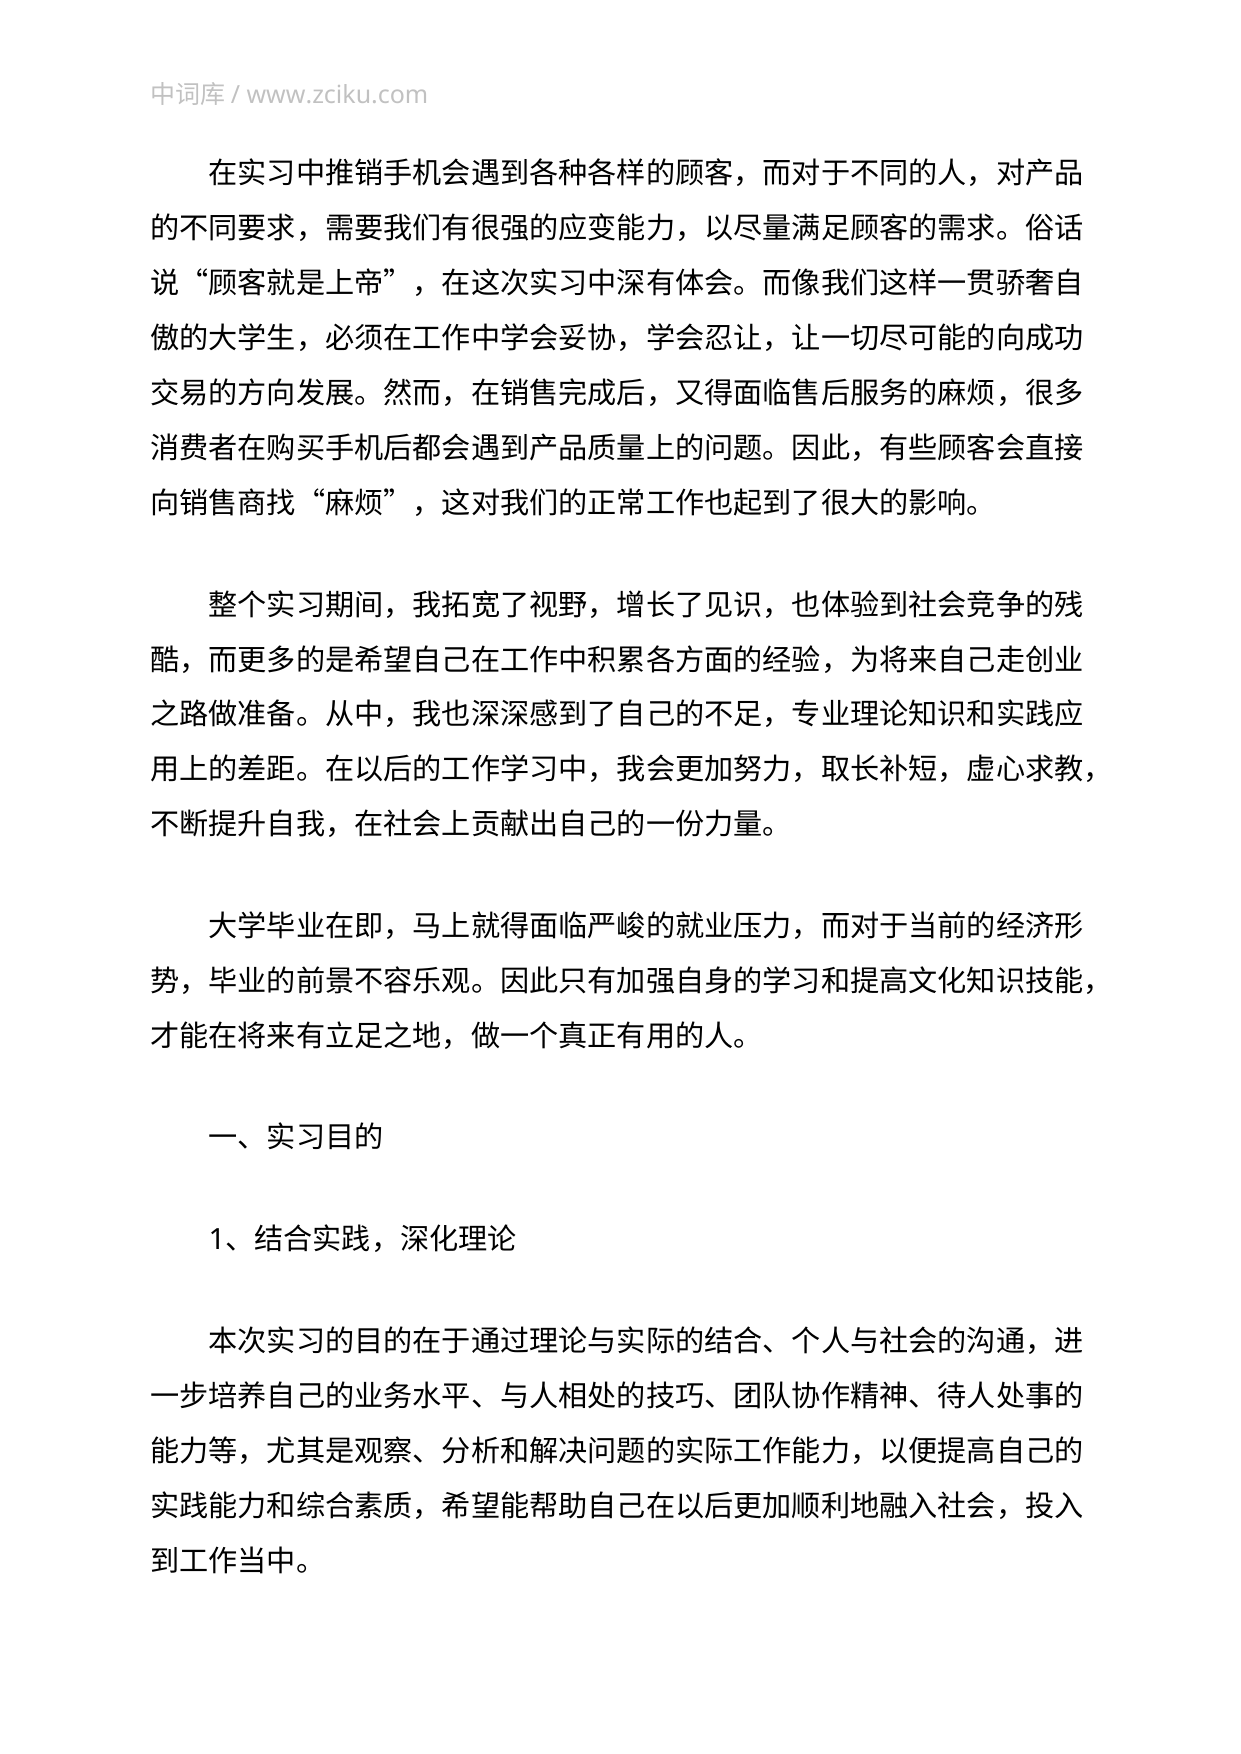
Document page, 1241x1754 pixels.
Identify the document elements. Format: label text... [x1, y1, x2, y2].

text 1、结合实践，深化理论 [150, 1216, 1090, 1258]
text 大学毕业在即，马上就得面临严峻的就业压力，而对于当前的经济形势，毕业的前景不容乐观。因此只有加强自身的学习和提高文化知识技能，才能在将来有立足之地，做一个真正有用的人。 [150, 902, 1090, 1054]
text 整个实习期间，我拓宽了视野，增长了见识，也体验到社会竞争的残酷，而更多的是希望自己在工作中积累各方面的经验，为将来自己走创业之路做准备。从中，我也深深感到了自己的不足，专业理论知识和实践应用上的差距。在以后的工作学习中，我会更加努力，取长补短，虚心求教，不断提升自我，在社会上贡献出自己的一份力量。 [150, 581, 1090, 843]
text 一、实习目的 [150, 1114, 1090, 1156]
text 在实习中推销手机会遇到各种各样的顾客，而对于不同的人，对产品的不同要求，需要我们有很强的应变能力，以尽量满足顾客的需求。俗话说“顾客就是上帝”，在这次实习中深有体会。而像我们这样一贯骄奢自傲的大学生，必须在工作中学会妥协，学会忍让，让一切尽可能的向成功交易的方向发展。然而，在销售完成后，又得面临售后服务的麻烦，很多消费者在购买手机后都会遇到产品质量上的问题。因此，有些顾客会直接向销售商找“麻烦”，这对我们的正常工作也起到了很大的影响。 [150, 150, 1090, 522]
text 本次实习的目的在于通过理论与实际的结合、个人与社会的沟通，进一步培养自己的业务水平、与人相处的技巧、团队协作精神、待人处事的能力等，尤其是观察、分析和解决问题的实际工作能力，以便提高自己的实践能力和综合素质，希望能帮助自己在以后更加顺利地融入社会，投入到工作当中。 [150, 1318, 1090, 1580]
